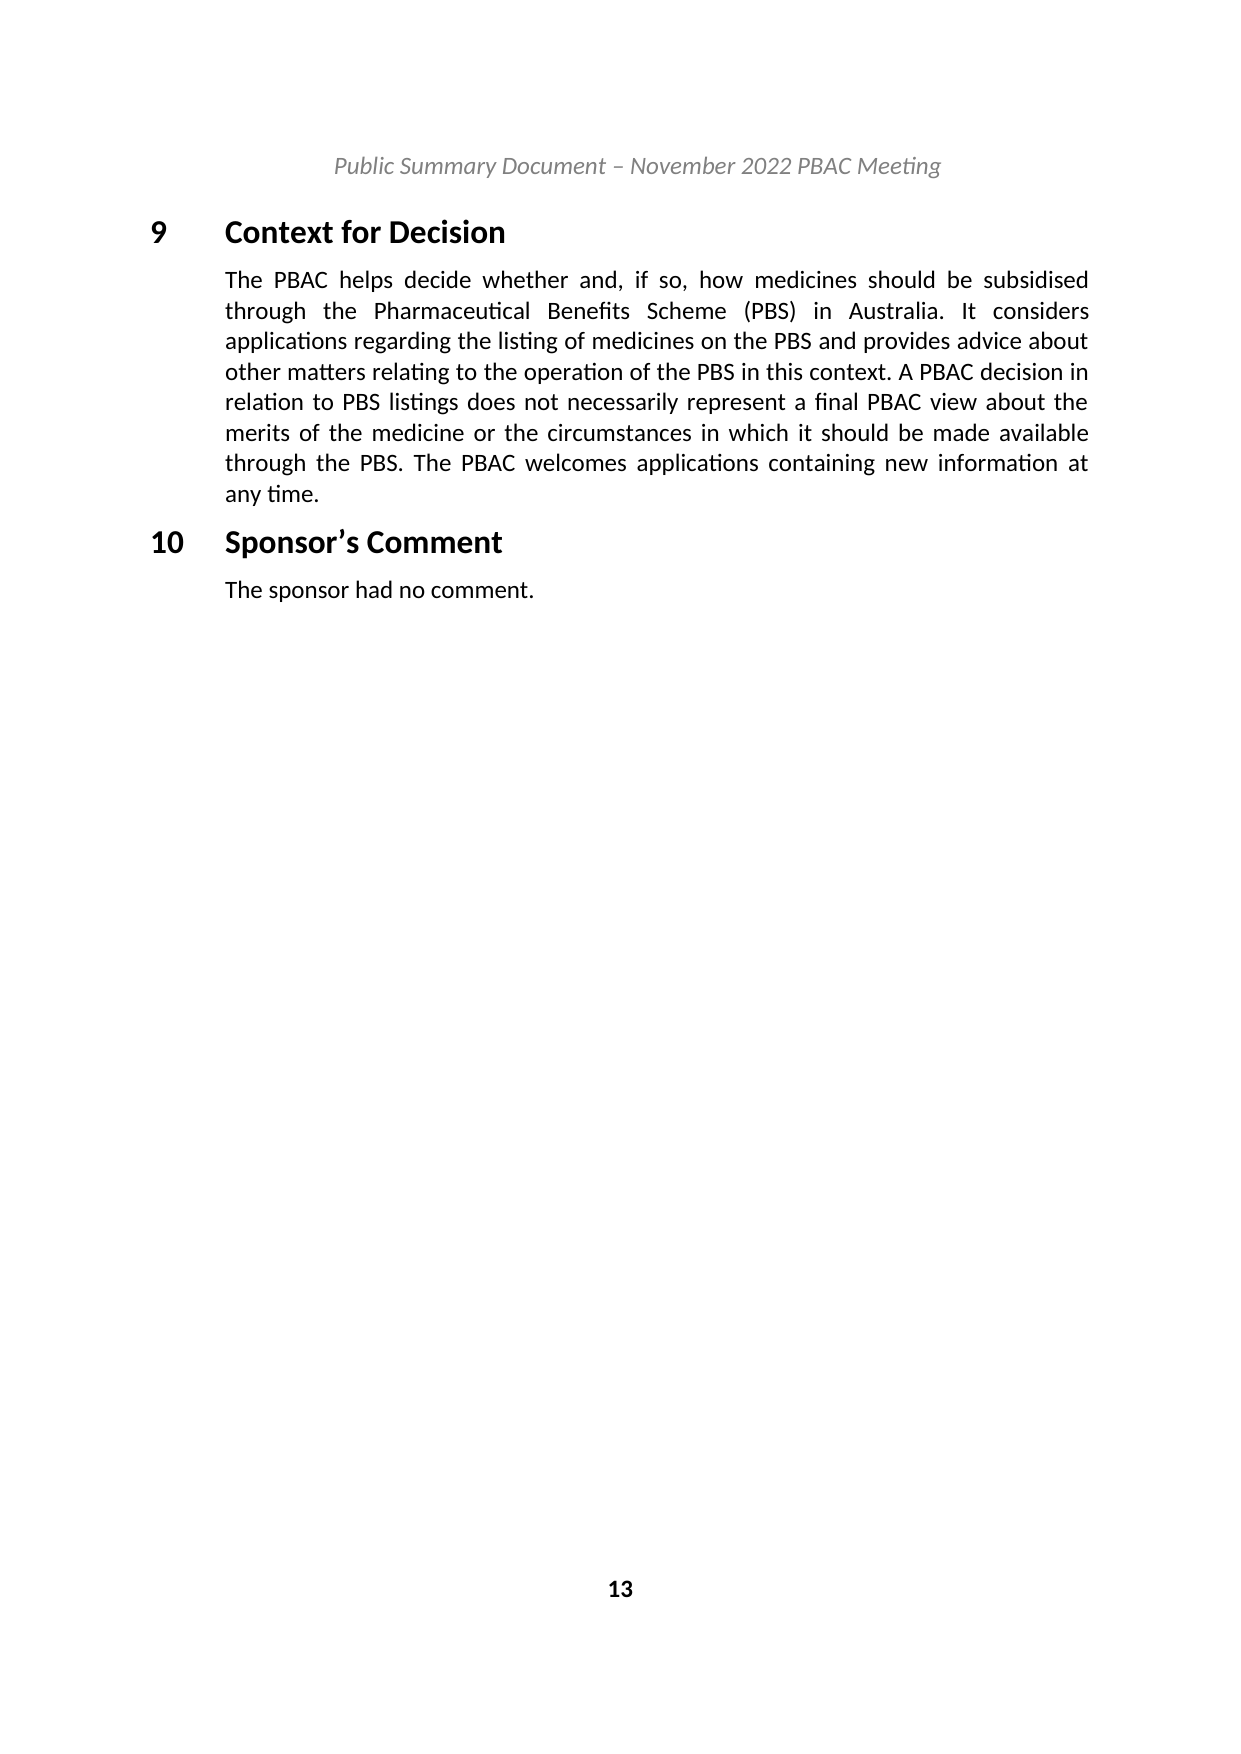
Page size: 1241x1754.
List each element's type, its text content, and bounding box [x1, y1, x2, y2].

subtitle Context for Decision [150, 211, 1090, 252]
subtitle Sponsor’s Comment [150, 521, 1090, 562]
text The PBAC helps decide whether and, if so, how medicines should be subsidised through the Pharmaceutical Benefits Scheme (PBS) in Australia. It considers applications regarding the listing of medicines on the PBS and provides advice about other matters relating to the operation of the PBS in this context. A PBAC decision in relation to PBS listings does not necessarily represent a final PBAC view about the merits of the medicine or the circumstances in which it should be made available through the PBS. The PBAC welcomes applications containing new information at any time. [225, 264, 1090, 508]
text The sponsor had no comment. [194, 574, 1090, 605]
